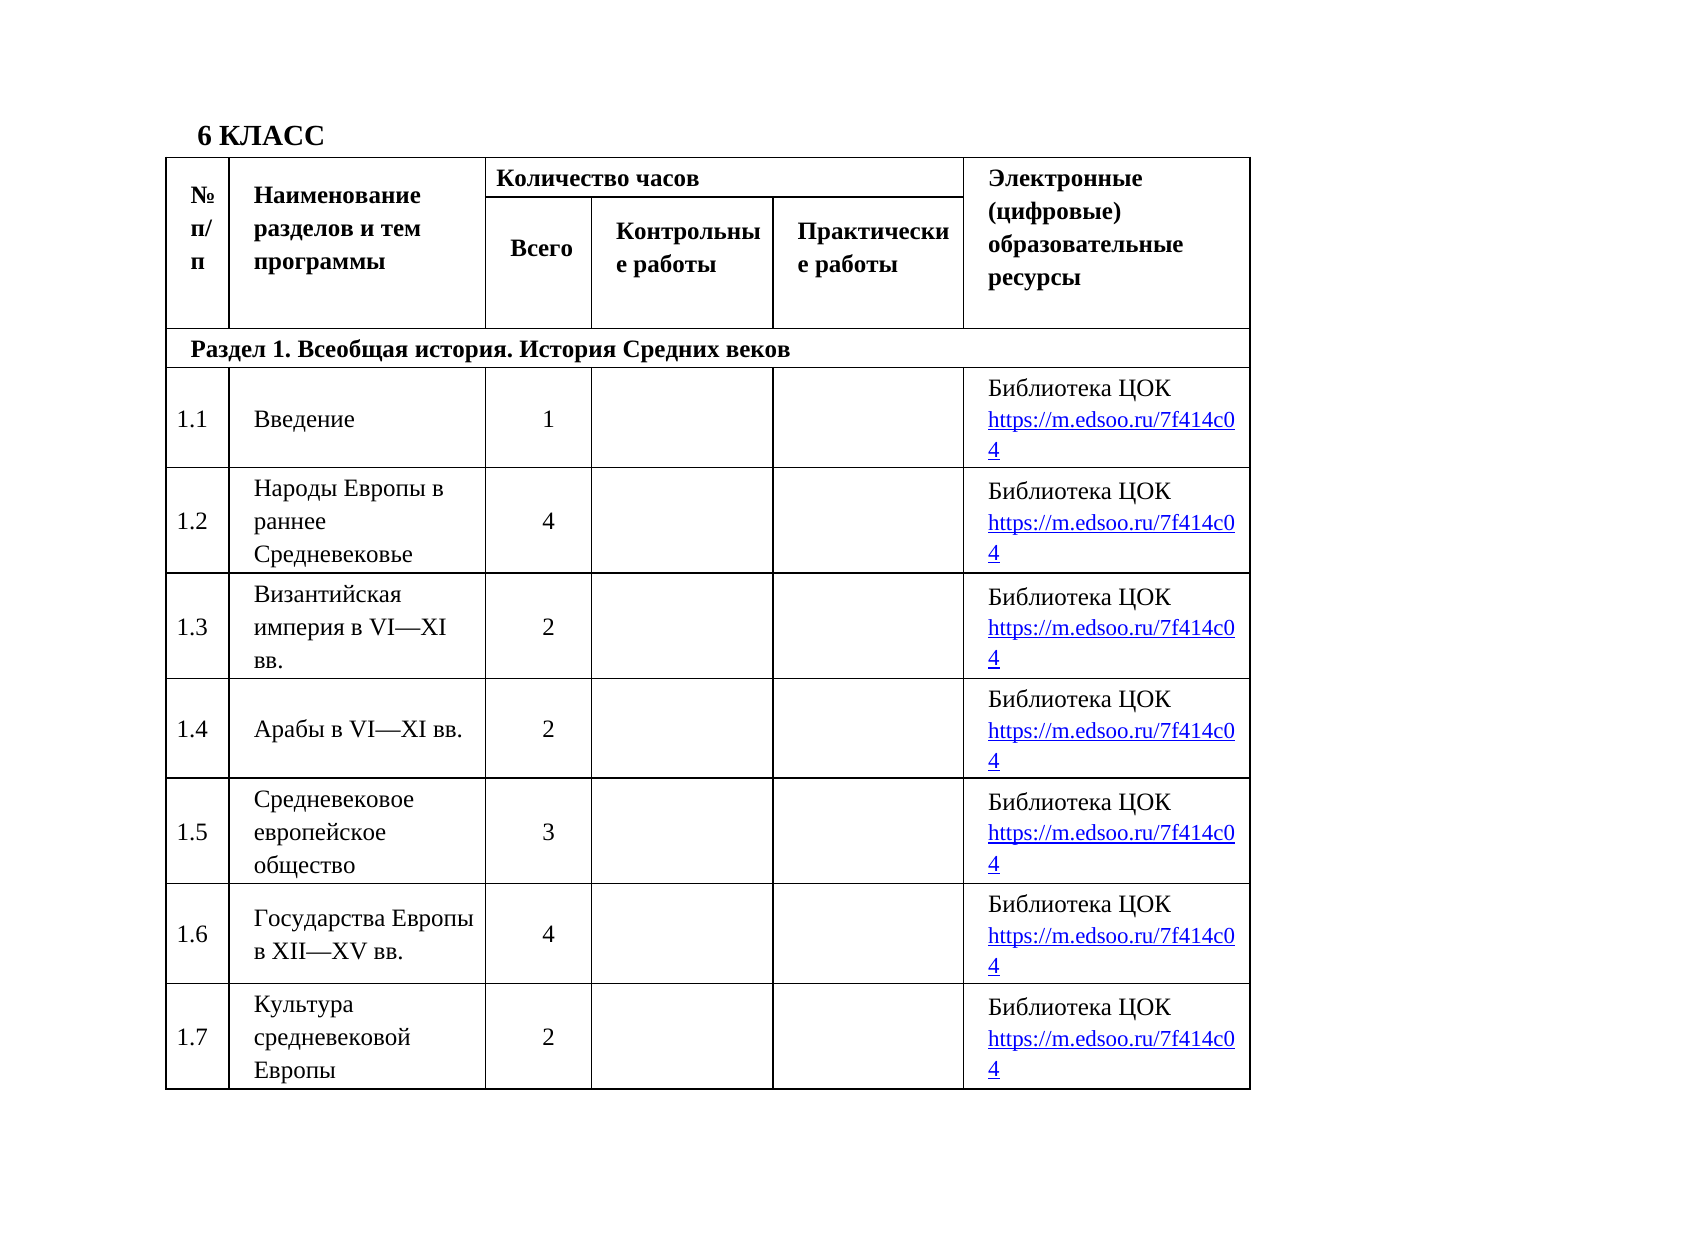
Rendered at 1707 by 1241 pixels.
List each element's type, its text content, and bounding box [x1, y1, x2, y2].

table_cell [592, 468, 772, 572]
table_cell [774, 679, 963, 777]
table_cell 1.5 [167, 779, 228, 883]
table_cell Библиотека ЦОК https://m.edsoo.ru/7f414c04 [964, 574, 1249, 677]
table_cell [774, 779, 963, 883]
table_cell 1.7 [167, 984, 228, 1088]
table_cell 2 [486, 574, 591, 677]
table_cell Раздел 1. Всеобщая история. История Средних веков [167, 329, 1249, 367]
table_cell 1 [486, 368, 591, 467]
table_cell 3 [486, 779, 591, 883]
table_cell [592, 779, 772, 883]
table_cell [592, 574, 772, 677]
table_cell Государства Европы в XII—XV вв. [230, 884, 485, 982]
table_cell 1.4 [167, 679, 228, 777]
table_cell [592, 679, 772, 777]
table_cell 2 [486, 984, 591, 1088]
table_cell Византийская империя в VI—XI вв. [230, 574, 485, 677]
table_header № п/п [167, 158, 228, 327]
table_cell Контрольные работы [592, 198, 772, 327]
table_cell [774, 984, 963, 1088]
table_header Электронные (цифровые) образовательные ресурсы [964, 158, 1249, 327]
table_cell Арабы в VI—ХI вв. [230, 679, 485, 777]
table_header Наименование разделов и тем программы [230, 158, 485, 327]
table_cell Средневековое европейское общество [230, 779, 485, 883]
table_cell Библиотека ЦОК https://m.edsoo.ru/7f414c04 [964, 779, 1249, 883]
table_cell 1.2 [167, 468, 228, 572]
table_cell 4 [486, 884, 591, 982]
table_cell Библиотека ЦОК https://m.edsoo.ru/7f414c04 [964, 368, 1249, 467]
table_cell [774, 368, 963, 467]
table_cell 1.1 [167, 368, 228, 467]
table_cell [964, 884, 1249, 982]
table_cell 1.6 [167, 884, 228, 982]
table_cell 4 [486, 468, 591, 572]
table_cell [592, 984, 772, 1088]
table_cell Всего [486, 198, 591, 327]
table_cell Введение [230, 368, 485, 467]
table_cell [964, 984, 1249, 1088]
table_cell 2 [486, 679, 591, 777]
table_cell Библиотека ЦОК https://m.edsoo.ru/7f414c04 [964, 679, 1249, 777]
table_cell [774, 574, 963, 677]
table_cell [592, 884, 772, 982]
table_header Количество часов [486, 158, 963, 196]
table_cell [774, 468, 963, 572]
table_cell [592, 368, 772, 467]
table_cell [774, 884, 963, 982]
table_cell Практические работы [774, 198, 963, 327]
table_cell Библиотека ЦОК https://m.edsoo.ru/7f414c04 [964, 468, 1249, 572]
table_cell Культура средневековой Европы [230, 984, 485, 1088]
text 6 КЛАСС [190, 118, 1618, 152]
table_cell Народы Европы в раннее Средневековье [230, 468, 485, 572]
table_cell 1.3 [167, 574, 228, 677]
